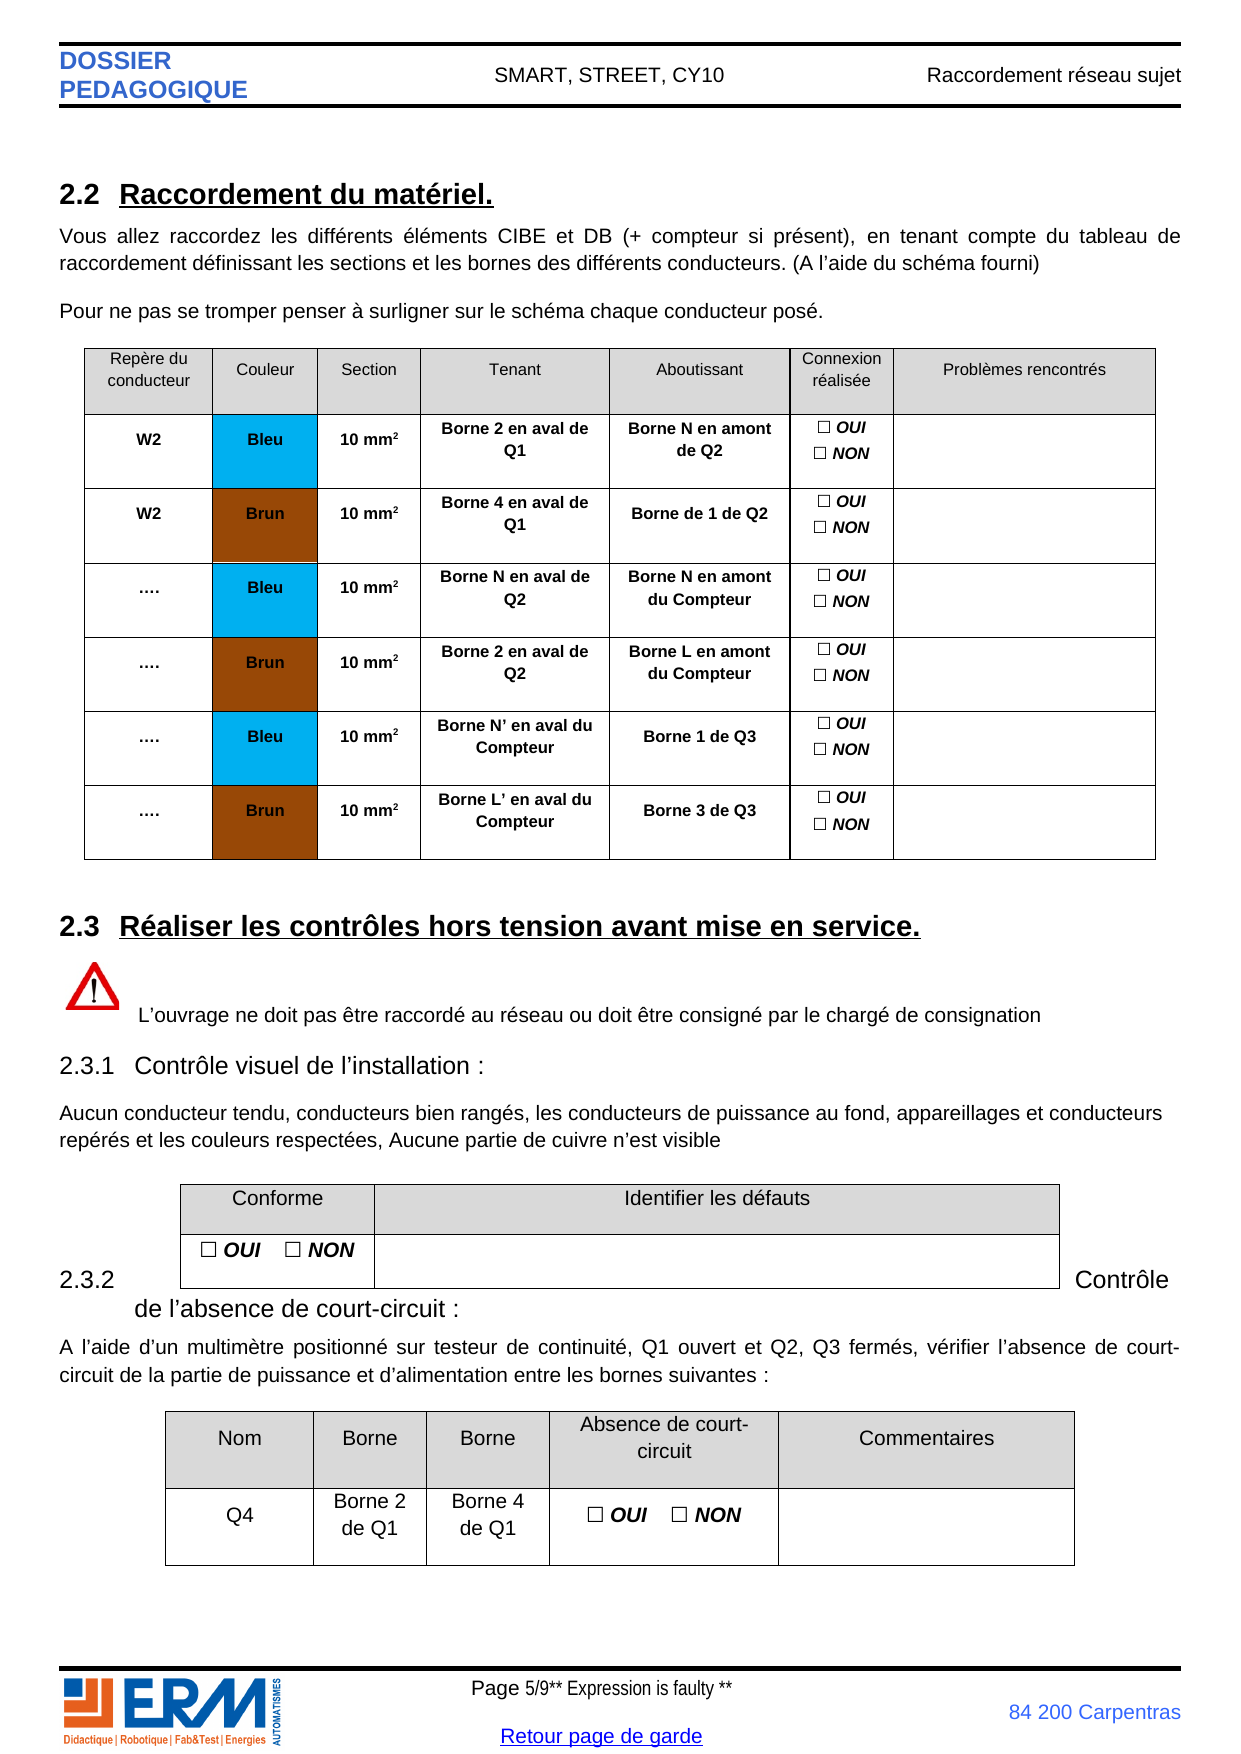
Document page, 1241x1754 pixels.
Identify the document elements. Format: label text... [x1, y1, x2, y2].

subtitle Contrôle visuel de l’installation : [59, 1051, 1181, 1080]
table_header Nom [166, 1412, 313, 1488]
table_cell ☐ OUI ☐ NON [791, 786, 893, 859]
table_header Borne [427, 1412, 549, 1488]
table_header Repère du conducteur [85, 349, 212, 414]
table_cell ☐ OUI ☐ NON [791, 415, 893, 488]
table_cell Brun [213, 638, 317, 711]
table_cell Q4 [166, 1489, 313, 1564]
table_cell Borne 2 de Q1 [314, 1489, 426, 1564]
table_header Identifier les défauts [375, 1185, 1059, 1234]
table_cell Borne 3 de Q3 [610, 786, 789, 859]
table_cell Borne N en amont de Q2 [610, 415, 789, 488]
table_cell ☐ OUI ☐ NON [550, 1489, 778, 1564]
table_cell Borne de 1 de Q2 [610, 489, 789, 562]
table_cell …. [85, 786, 212, 859]
table_cell ☐ OUI ☐ NON [791, 638, 893, 711]
table_header Aboutissant [610, 349, 789, 414]
table_cell Borne N en aval de Q2 [421, 564, 609, 637]
table_cell [894, 786, 1155, 859]
table_cell Borne 4 de Q1 [427, 1489, 549, 1564]
subtitle Contrôle de l’absence de court-circuit : [59, 1265, 1181, 1322]
picture [65, 962, 120, 1010]
table_cell Borne N en amont du Compteur [610, 564, 789, 637]
table_cell [894, 712, 1155, 785]
table_cell Brun [213, 786, 317, 859]
table_header Tenant [421, 349, 609, 414]
table_cell Borne 4 en aval de Q1 [421, 489, 609, 562]
text Vous allez raccordez les différents éléments CIBE et DB (+ compteur si présent), en tenant compte du tableau de raccordement définissant les sections et les bornes des différents conducteurs. (A l’aide du schéma fourni) [59, 223, 1181, 275]
table_cell [375, 1235, 1059, 1288]
table_cell [894, 638, 1155, 711]
table_header Borne [314, 1412, 426, 1488]
table_cell …. [85, 564, 212, 637]
table_cell [894, 564, 1155, 637]
table_cell …. [85, 638, 212, 711]
table_header Commentaires [779, 1412, 1074, 1488]
text L’ouvrage ne doit pas être raccordé au réseau ou doit être consigné par le chargé de consignation [59, 1003, 1181, 1027]
table_cell Borne 2 en aval de Q2 [421, 638, 609, 711]
table_cell Borne 2 en aval de Q1 [421, 415, 609, 488]
table_cell 10 mm2 [318, 786, 420, 859]
table_header Section [318, 349, 420, 414]
table_cell Brun [213, 489, 317, 562]
table_cell Bleu [213, 564, 317, 637]
table_cell [894, 489, 1155, 562]
table_header Conforme [181, 1185, 374, 1234]
table_header Absence de court-circuit [550, 1412, 778, 1488]
table_cell W2 [85, 415, 212, 488]
table_cell ☐ OUI ☐ NON [791, 712, 893, 785]
table_cell [779, 1489, 1074, 1564]
table_cell Borne 1 de Q3 [610, 712, 789, 785]
table_cell ☐ OUI ☐ NON [181, 1235, 374, 1288]
table_cell ☐ OUI ☐ NON [791, 489, 893, 562]
subtitle Réaliser les contrôles hors tension avant mise en service. [59, 908, 1181, 942]
table_cell Borne L’ en aval du Compteur [421, 786, 609, 859]
table_cell Bleu [213, 712, 317, 785]
table_cell W2 [85, 489, 212, 562]
table_header Problèmes rencontrés [894, 349, 1155, 414]
table_cell 10 mm2 [318, 564, 420, 637]
table_cell …. [85, 712, 212, 785]
table_cell 10 mm2 [318, 489, 420, 562]
table_header Connexion réalisée [791, 349, 893, 414]
subtitle Raccordement du matériel. [59, 177, 1181, 211]
table_cell [894, 415, 1155, 488]
table_header Couleur [213, 349, 317, 414]
table_cell Borne N’ en aval du Compteur [421, 712, 609, 785]
table_cell Borne L en amont du Compteur [610, 638, 789, 711]
table_cell ☐ OUI ☐ NON [791, 564, 893, 637]
table_cell 10 mm2 [318, 638, 420, 711]
table_cell Bleu [213, 415, 317, 488]
text Pour ne pas se tromper penser à surligner sur le schéma chaque conducteur posé. [59, 299, 1181, 323]
table_cell 10 mm2 [318, 712, 420, 785]
text A l’aide d’un multimètre positionné sur testeur de continuité, Q1 ouvert et Q2, Q3 fermés, vérifier l’absence de court-circuit de la partie de puissance et d’alimentation entre les bornes suivantes : [59, 1335, 1181, 1386]
subtitle Aucun conducteur tendu, conducteurs bien rangés, les conducteurs de puissance au fond, appareillages et conducteurs repérés et les couleurs respectées, Aucune partie de cuivre n’est visible [59, 1101, 1181, 1152]
table_cell 10 mm2 [318, 415, 420, 488]
